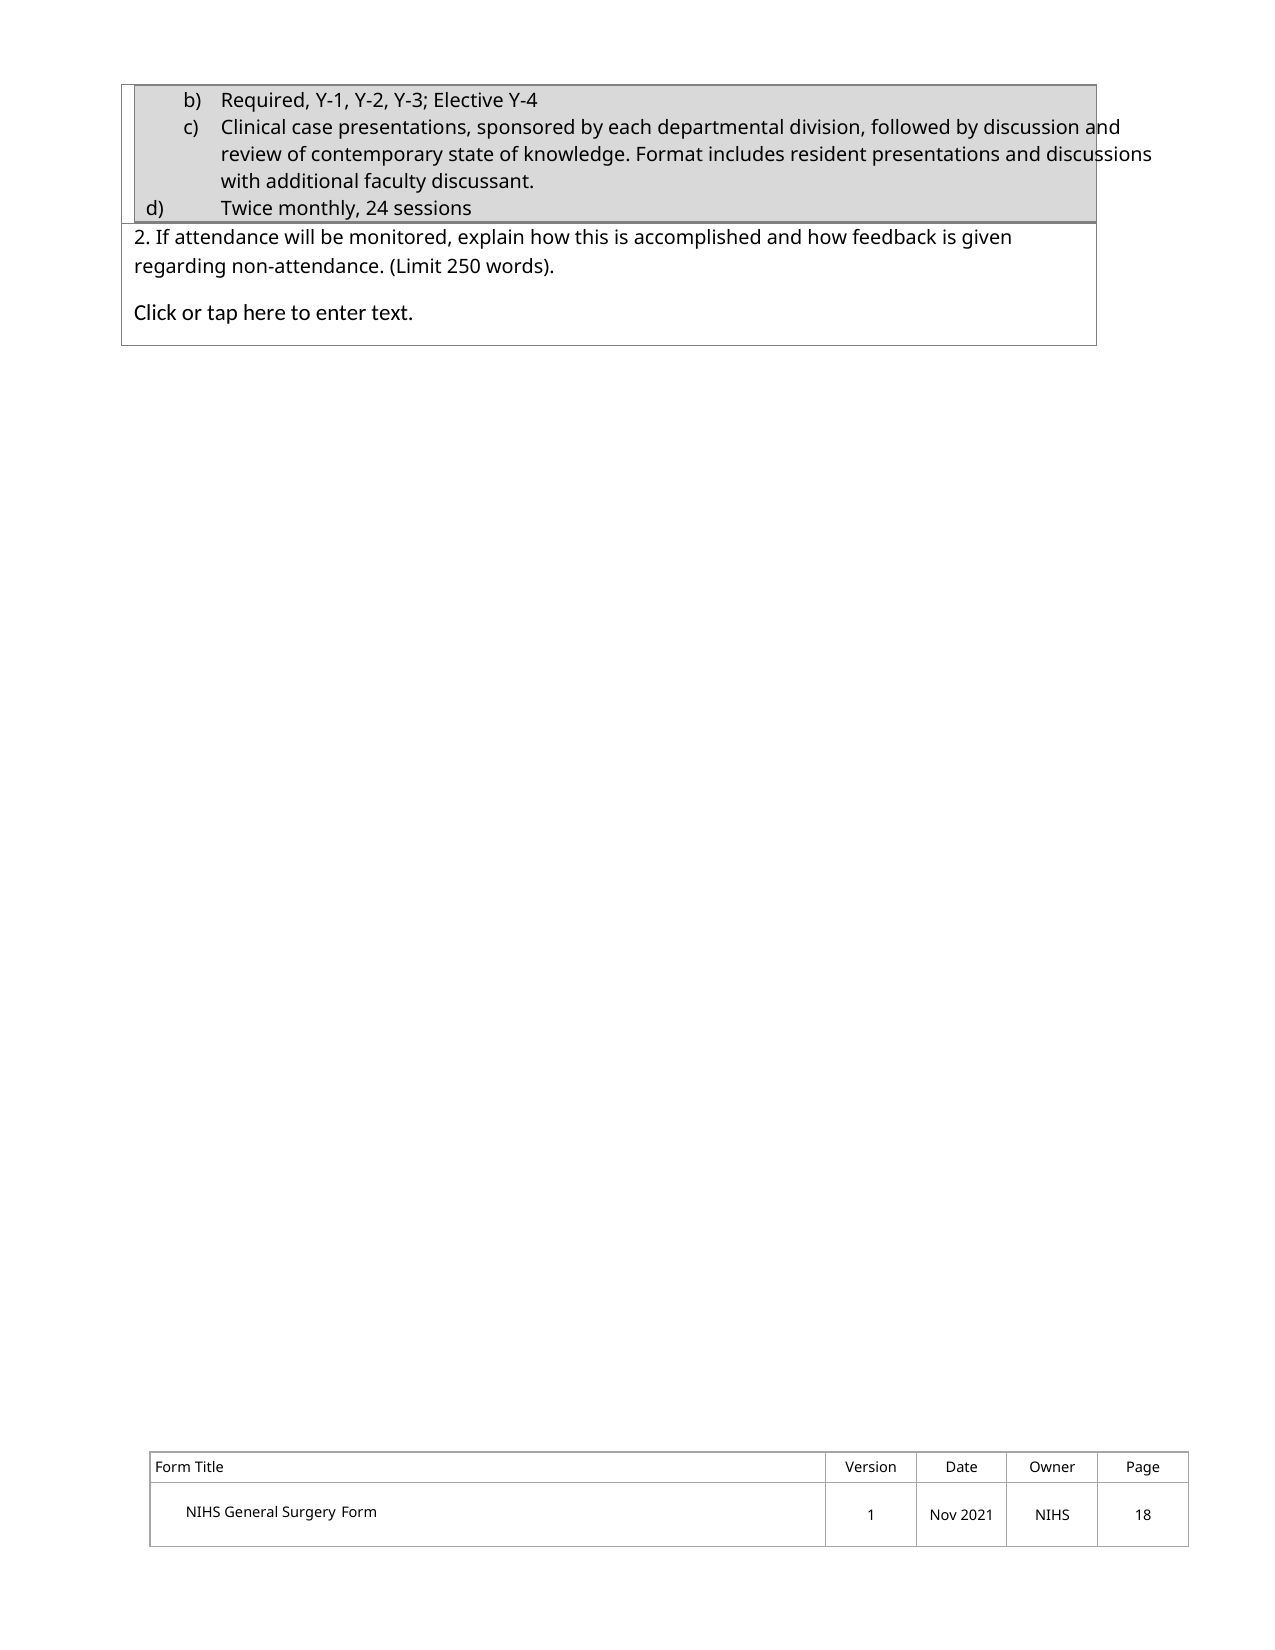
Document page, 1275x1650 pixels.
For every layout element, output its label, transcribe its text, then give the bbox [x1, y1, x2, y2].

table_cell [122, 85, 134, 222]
table_cell 2. If attendance will be monitored, explain how this is accomplished and how feedback is given regarding non-attendance. (Limit 250 words). [122, 224, 1096, 345]
